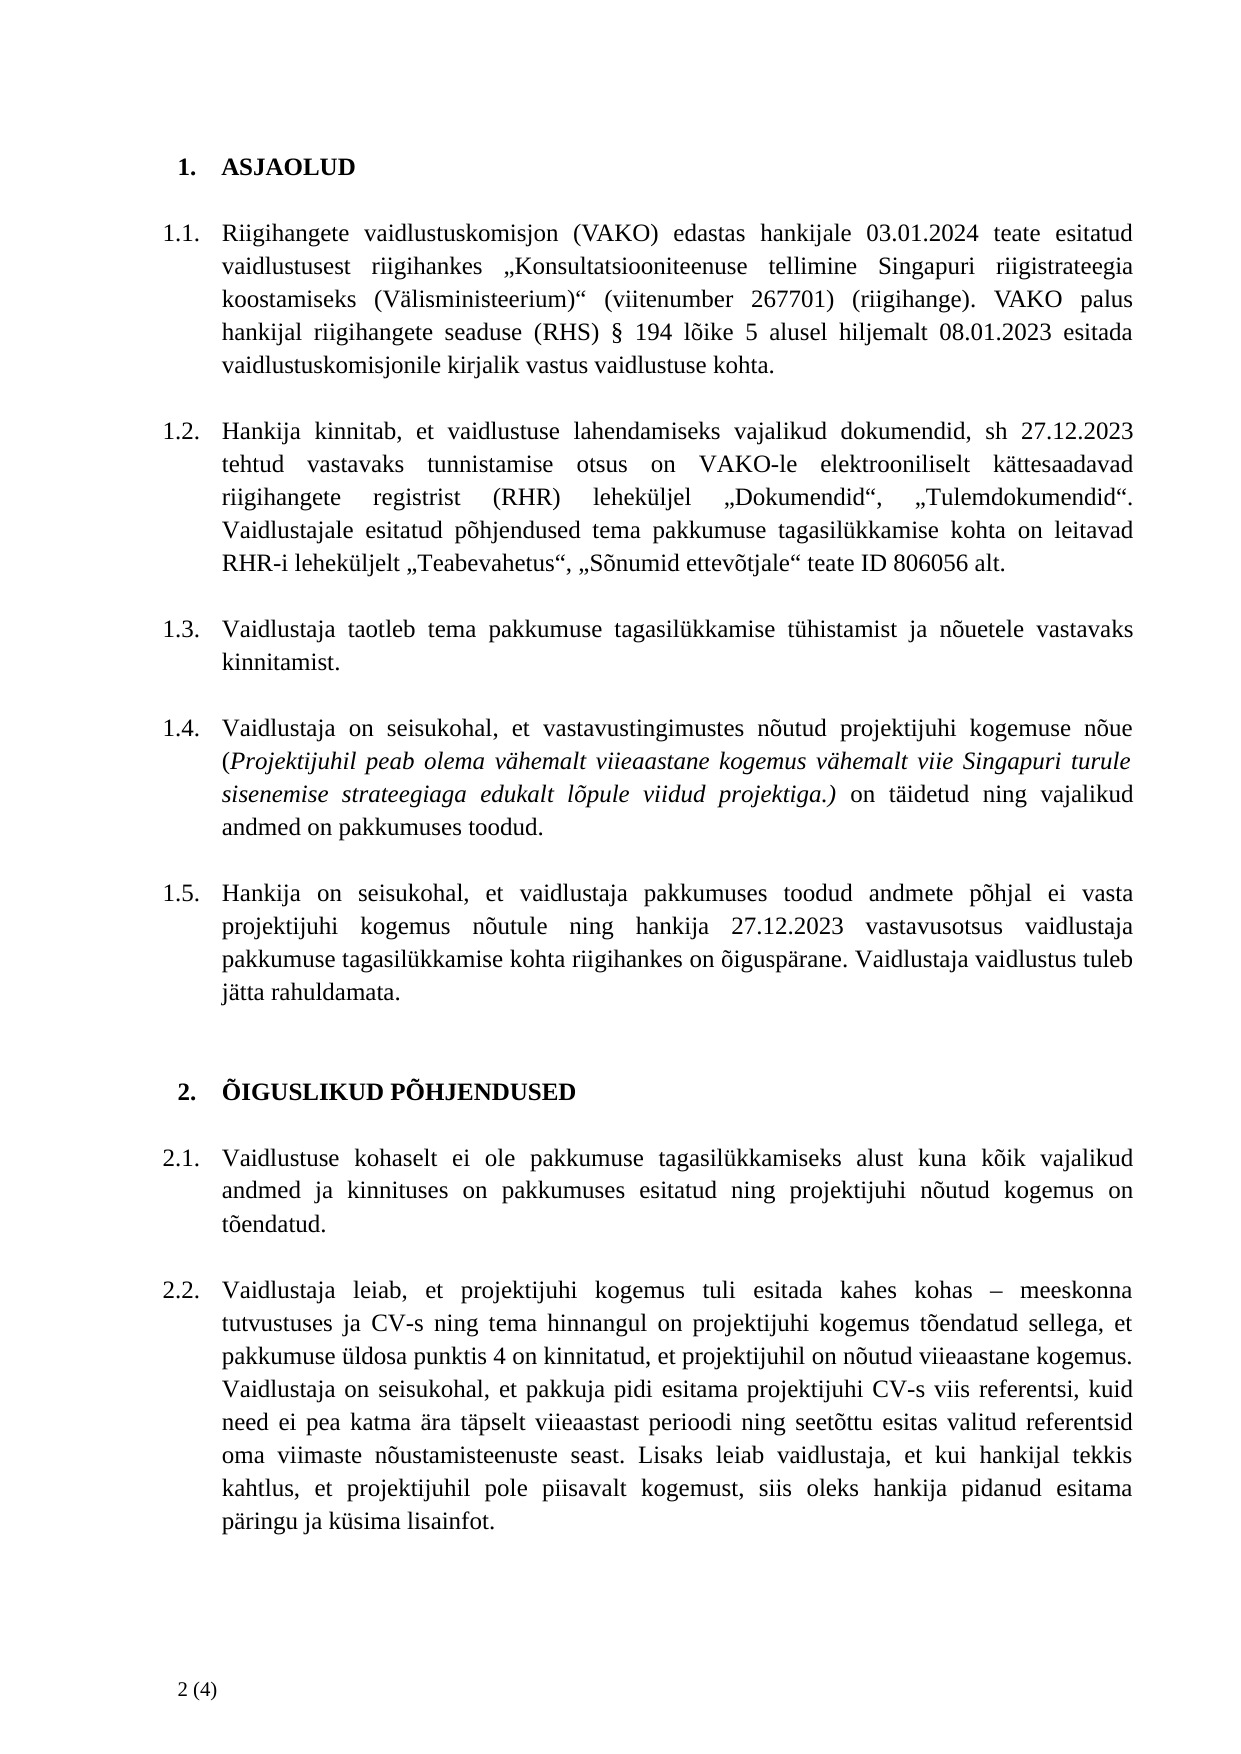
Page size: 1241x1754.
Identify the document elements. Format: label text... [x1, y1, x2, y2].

list Riigihangete vaidlustuskomisjon (VAKO) edastas hankijale 03.01.2024 teate esitatud vaidlustusest riigihankes „Konsultatsiooniteenuse tellimine Singapuri riigistrateegia koostamiseks (Välisministeerium)“ (viitenumber 267701) (riigihange). VAKO palus hankijal riigihangete seaduse (RHS) § 194 lõike 5 alusel hiljemalt 08.01.2023 esitada vaidlustuskomisjonile kirjalik vastus vaidlustuse kohta. [162, 218, 1134, 379]
list Hankija on seisukohal, et vaidlustaja pakkumuses toodud andmete põhjal ei vasta projektijuhi kogemus nõutule ning hankija 27.12.2023 vastavusotsus vaidlustaja pakkumuse tagasilükkamise kohta riigihankes on õiguspärane. Vaidlustaja vaidlustus tuleb jätta rahuldamata. [162, 878, 1134, 1006]
list Vaidlustaja leiab, et projektijuhi kogemus tuli esitada kahes kohas – meeskonna tutvustuses ja CV-s ning tema hinnangul on projektijuhi kogemus tõendatud sellega, et pakkumuse üldosa punktis 4 on kinnitatud, et projektijuhil on nõutud viieaastane kogemus. Vaidlustaja on seisukohal, et pakkuja pidi esitama projektijuhi CV-s viis referentsi, kuid need ei pea katma ära täpselt viieaastast perioodi ning seetõttu esitas valitud referentsid oma viimaste nõustamisteenuste seast. Lisaks leiab vaidlustaja, et kui hankijal tekkis kahtlus, et projektijuhil pole piisavalt kogemust, siis oleks hankija pidanud esitama päringu ja küsima lisainfot. [162, 1275, 1134, 1534]
list ÕIGUSLIKUD PÕHJENDUSED [177, 1077, 1134, 1105]
list Vaidlustuse kohaselt ei ole pakkumuse tagasilükkamiseks alust kuna kõik vajalikud andmed ja kinnituses on pakkumuses esitatud ning projektijuhi nõutud kogemus on tõendatud. [162, 1143, 1134, 1237]
list Vaidlustaja on seisukohal, et vastavustingimustes nõutud projektijuhi kogemuse nõue (Projektijuhil peab olema vähemalt viieaastane kogemus vähemalt viie Singapuri turule sisenemise strateegiaga edukalt lõpule viidud projektiga.) on täidetud ning vajalikud andmed on pakkumuses toodud. [162, 713, 1134, 841]
list Hankija kinnitab, et vaidlustuse lahendamiseks vajalikud dokumendid, sh 27.12.2023 tehtud vastavaks tunnistamise otsus on VAKO-le elektrooniliselt kättesaadavad riigihangete registrist (RHR) leheküljel „Dokumendid“, „Tulemdokumendid“. Vaidlustajale esitatud põhjendused tema pakkumuse tagasilükkamise kohta on leitavad RHR-i leheküljelt „Teabevahetus“, „Sõnumid ettevõtjale“ teate ID 806056 alt. [162, 416, 1134, 577]
list ASJAOLUD [177, 152, 1134, 181]
list Vaidlustaja taotleb tema pakkumuse tagasilükkamise tühistamist ja nõuetele vastavaks kinnitamist. [162, 614, 1134, 676]
